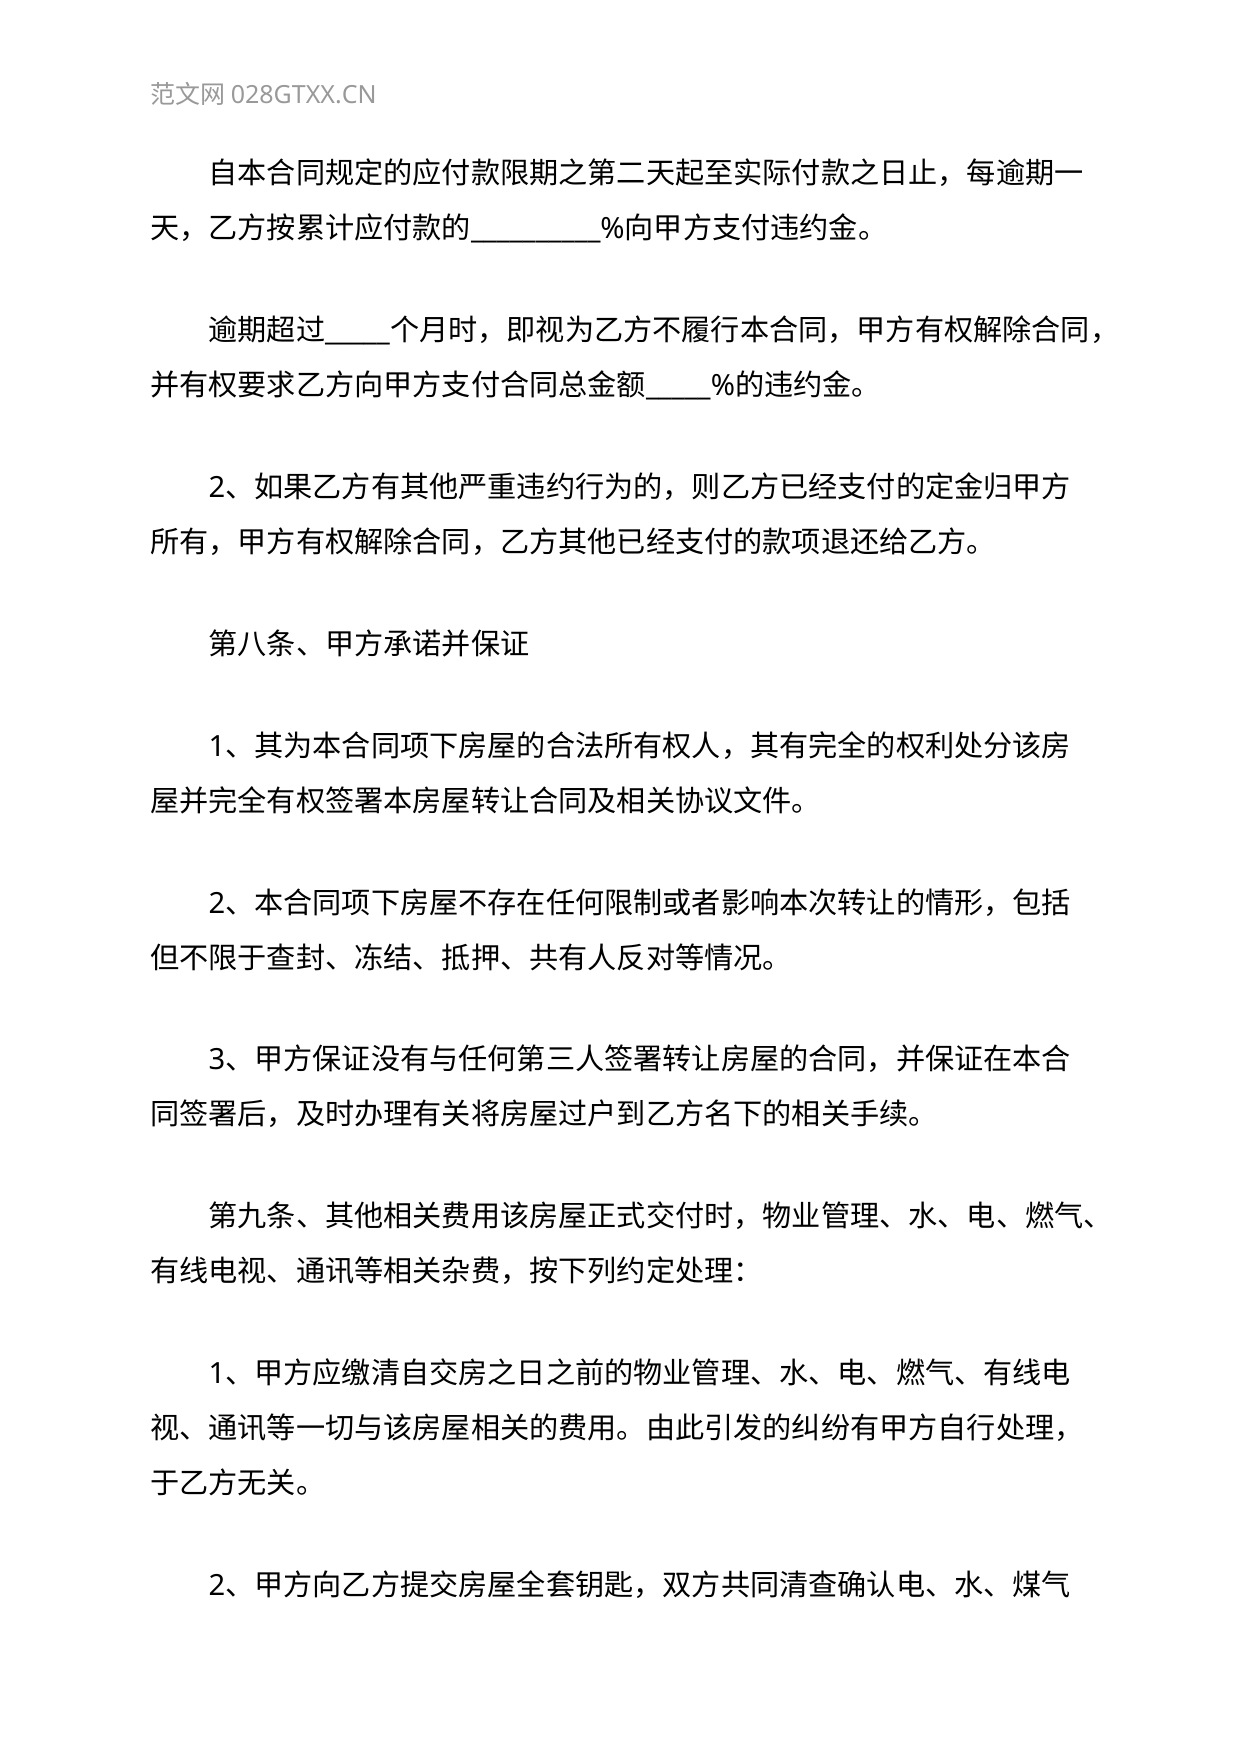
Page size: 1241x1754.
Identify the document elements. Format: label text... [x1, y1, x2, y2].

text 3、甲方保证没有与任何第三人签署转让房屋的合同，并保证在本合同签署后，及时办理有关将房屋过户到乙方名下的相关手续。 [150, 1036, 1090, 1133]
text 1、其为本合同项下房屋的合法所有权人，其有完全的权利处分该房屋并完全有权签署本房屋转让合同及相关协议文件。 [150, 722, 1090, 820]
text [150, 1561, 1090, 1603]
text 2、本合同项下房屋不存在任何限制或者影响本次转让的情形，包括但不限于查封、冻结、抵押、共有人反对等情况。 [150, 879, 1090, 976]
text 第九条、其他相关费用该房屋正式交付时，物业管理、水、电、燃气、有线电视、通讯等相关杂费，按下列约定处理： [150, 1193, 1090, 1290]
text 逾期超过_____个月时，即视为乙方不履行本合同，甲方有权解除合同，并有权要求乙方向甲方支付合同总金额_____%的违约金。 [150, 307, 1090, 404]
text 自本合同规定的应付款限期之第二天起至实际付款之日止，每逾期一天，乙方按累计应付款的__________%向甲方支付违约金。 [150, 150, 1090, 247]
text 2、如果乙方有其他严重违约行为的，则乙方已经支付的定金归甲方所有，甲方有权解除合同，乙方其他已经支付的款项退还给乙方。 [150, 464, 1090, 561]
text 1、甲方应缴清自交房之日之前的物业管理、水、电、燃气、有线电视、通讯等一切与该房屋相关的费用。由此引发的纠纷有甲方自行处理，于乙方无关。 [150, 1349, 1090, 1502]
text 第八条、甲方承诺并保证 [150, 621, 1090, 663]
